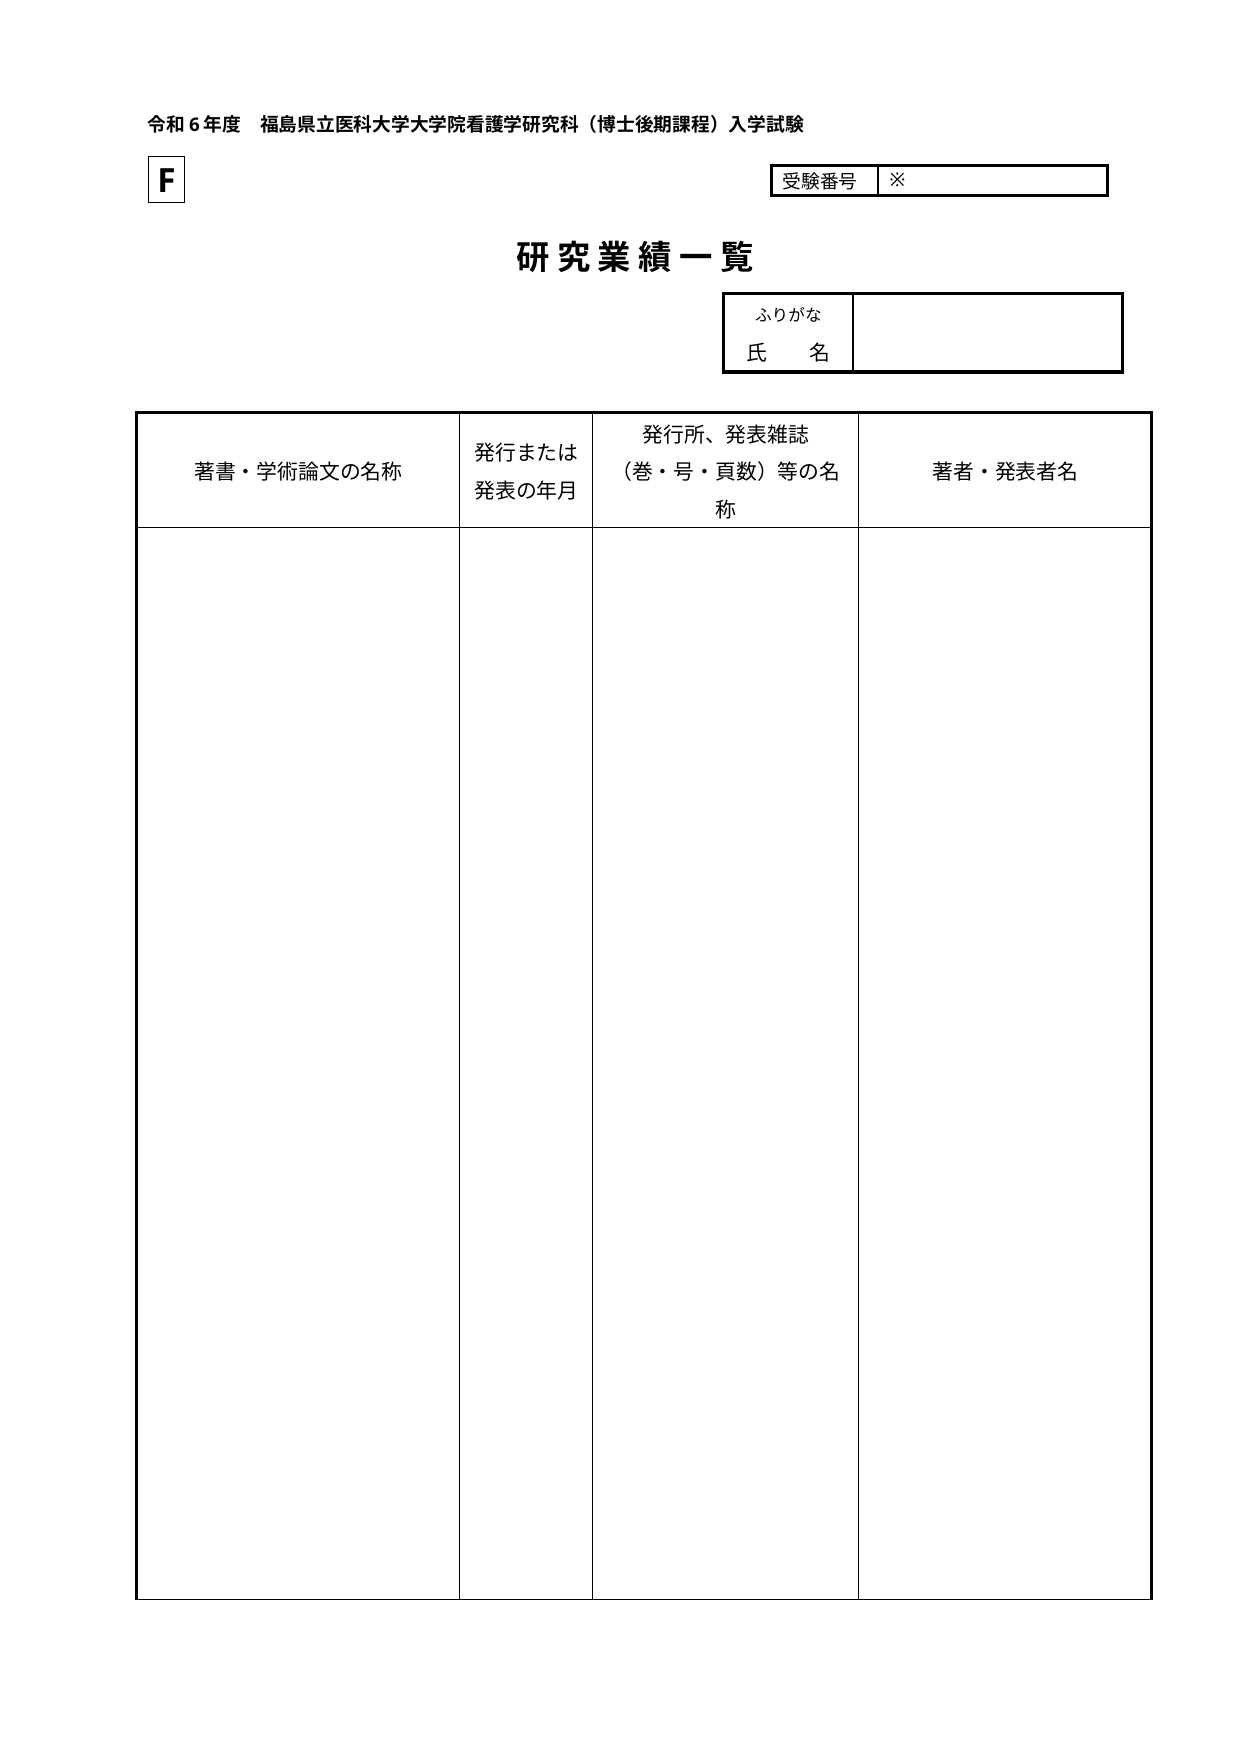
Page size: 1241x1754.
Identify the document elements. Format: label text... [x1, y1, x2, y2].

text 研 究 業 績 一 覧 [148, 217, 1122, 292]
table_cell [138, 528, 459, 1599]
table_header 著者・発表者名 [859, 414, 1150, 527]
table_header [854, 295, 1121, 370]
table_header ※ [879, 167, 1106, 194]
table_cell [859, 528, 1150, 1599]
table_header 発行所、発表雑誌 （巻・号・頁数）等の名称 [593, 414, 858, 527]
table_header 発行または発表の年月 [460, 414, 592, 527]
table_header ふりがな 氏 名 [725, 295, 852, 370]
text F [148, 142, 1122, 217]
table_cell [460, 528, 592, 1599]
table_cell [593, 528, 858, 1599]
table_header 著書・学術論文の名称 [138, 414, 459, 527]
table_header 受験番号 [773, 167, 877, 194]
text 令和6年度 福島県立医科大学大学院看護学研究科（博士後期課程）入学試験 [148, 105, 1122, 142]
